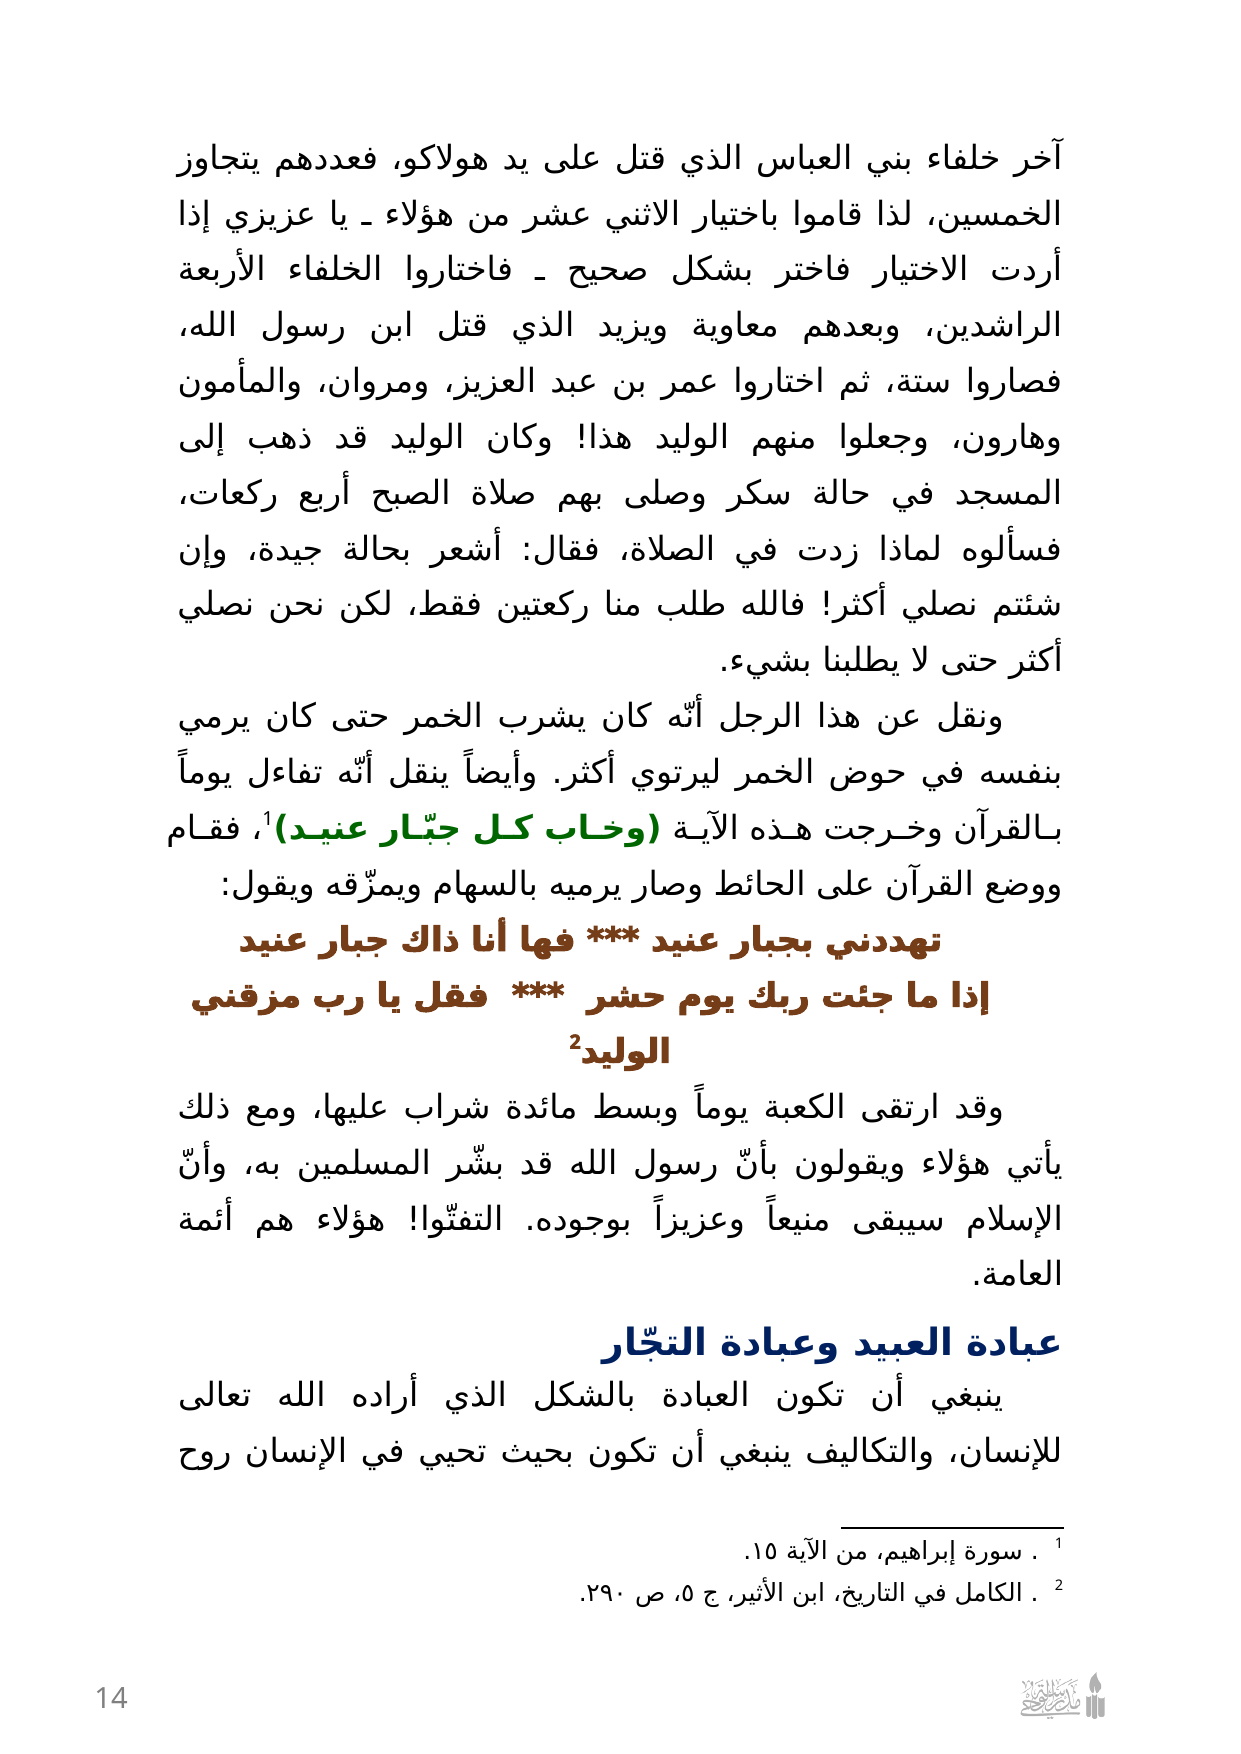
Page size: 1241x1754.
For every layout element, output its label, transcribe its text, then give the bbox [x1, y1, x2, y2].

title عبادة العبيد وعبادة التجّار [177, 1321, 1063, 1364]
text تهددني بجبار عنيد *** فها أنا ذاك جبار عنيد [177, 917, 1063, 973]
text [177, 136, 1063, 694]
text ونقل عن هذا الرجل أنّه كان يشرب الخمر حتى كان يرمي بنفسه في حوض الخمر ليرتوي أكثر. وأيضاً ينقل أنّه تفاءل يوماً بالقرآن وخرجت هذه الآية (وخاب كل جبّار عنيد)، فقام ووضع القرآن على الحائط وصار يرميه بالسهام ويمزّقه ويقول: [177, 694, 1063, 917]
picture [1020, 1672, 1105, 1719]
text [177, 1373, 1063, 1485]
text وقد ارتقى الكعبة يوماً وبسط مائدة شراب عليها، ومع ذلك يأتي هؤلاء ويقولون بأنّ رسول الله قد بشّر المسلمين به، وأنّ الإسلام سيبقى منيعاً وعزيزاً بوجوده. التفتّوا! هؤلاء هم أئمة العامة. [177, 1085, 1063, 1308]
text إذا ما جئت ربك يوم حشر *** فقل يا رب مزقني الوليد [177, 973, 1063, 1085]
